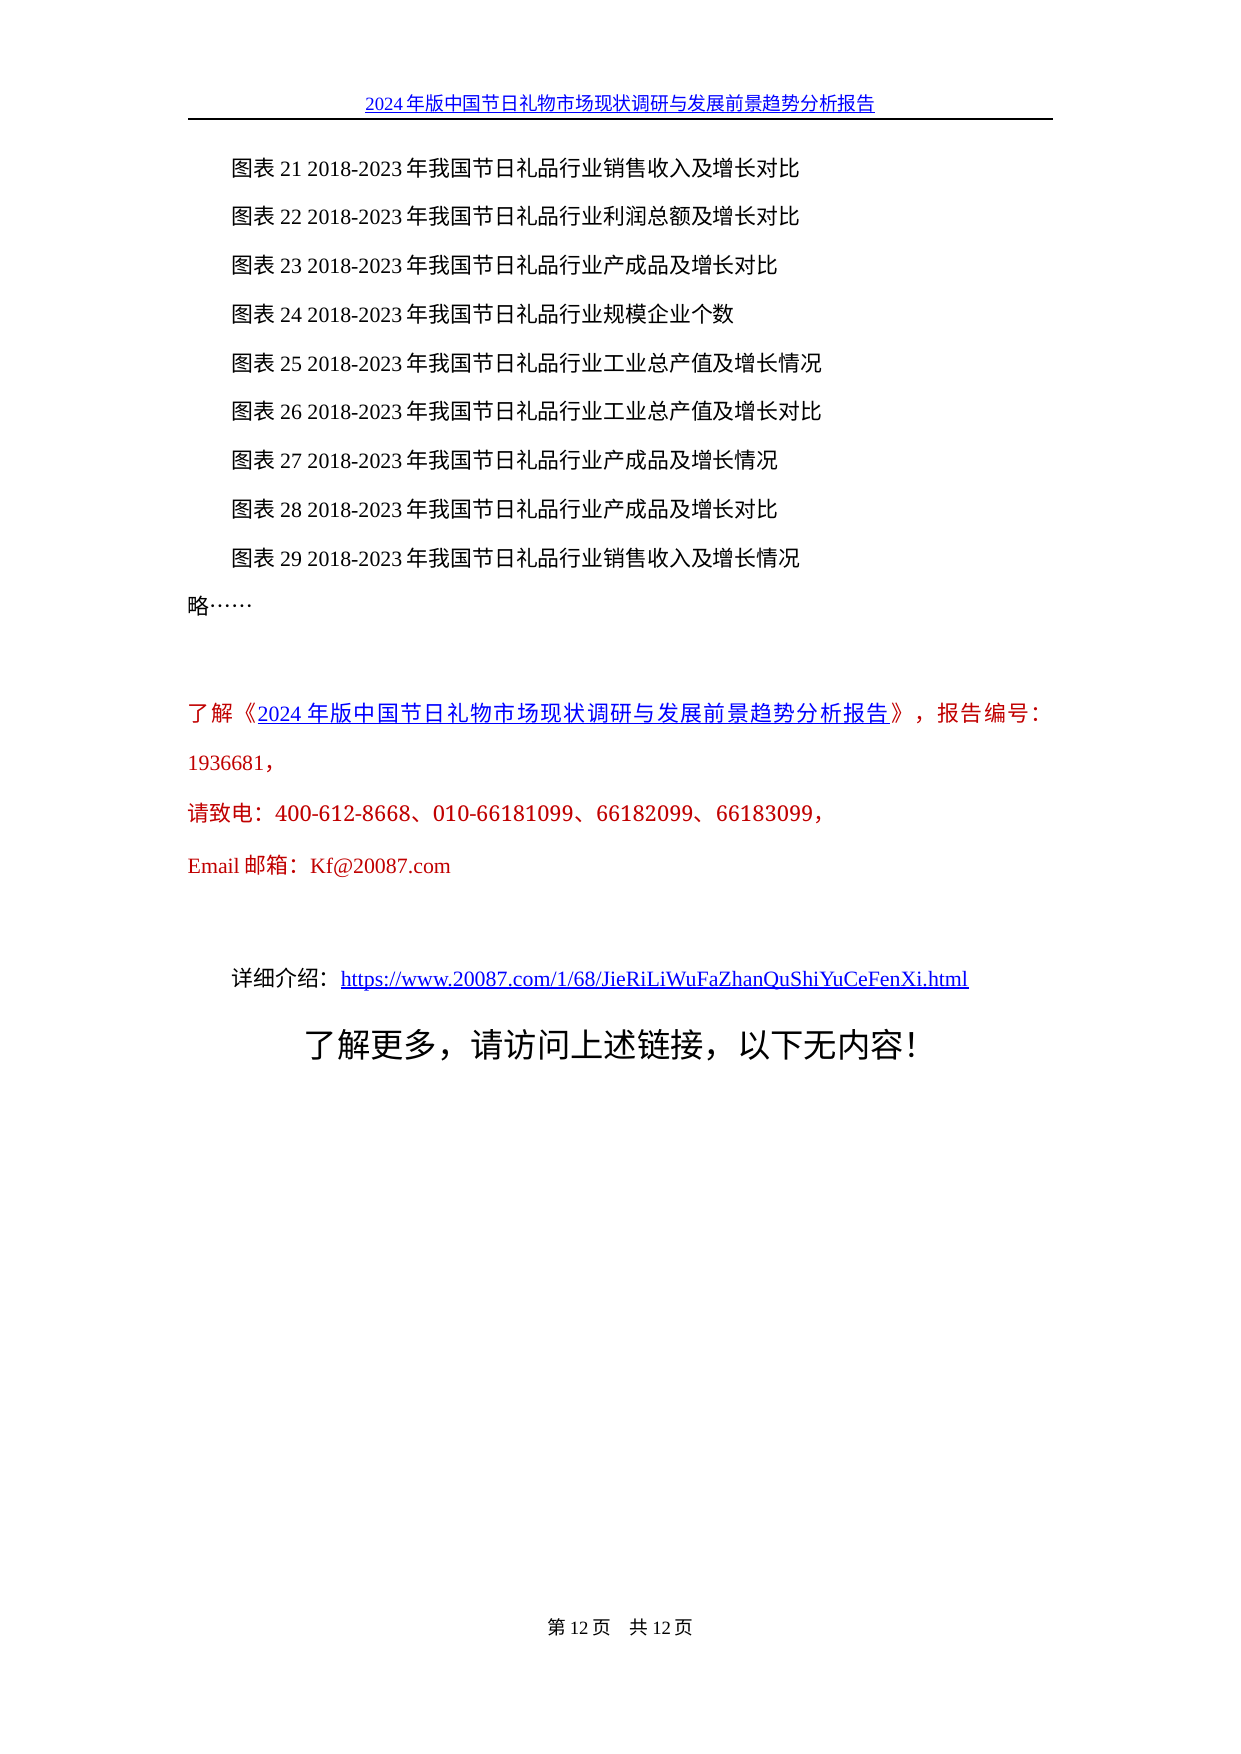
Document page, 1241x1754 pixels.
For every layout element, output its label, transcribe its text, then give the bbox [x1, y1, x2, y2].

text 请致电：400-612-8668、010-66181099、66182099、66183099， [187, 796, 1053, 828]
title 了解更多，请访问上述链接，以下无内容！ [187, 1010, 1053, 1075]
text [187, 150, 1053, 621]
text Email邮箱：Kf@20087.com [187, 847, 1053, 880]
text 了解《2024年版中国节日礼物市场现状调研与发展前景趋势分析报告》，报告编号：1936681， [187, 695, 1053, 777]
text 详细介绍：https://www.20087.com/1/68/JieRiLiWuFaZhanQuShiYuCeFenXi.html [187, 960, 1053, 993]
